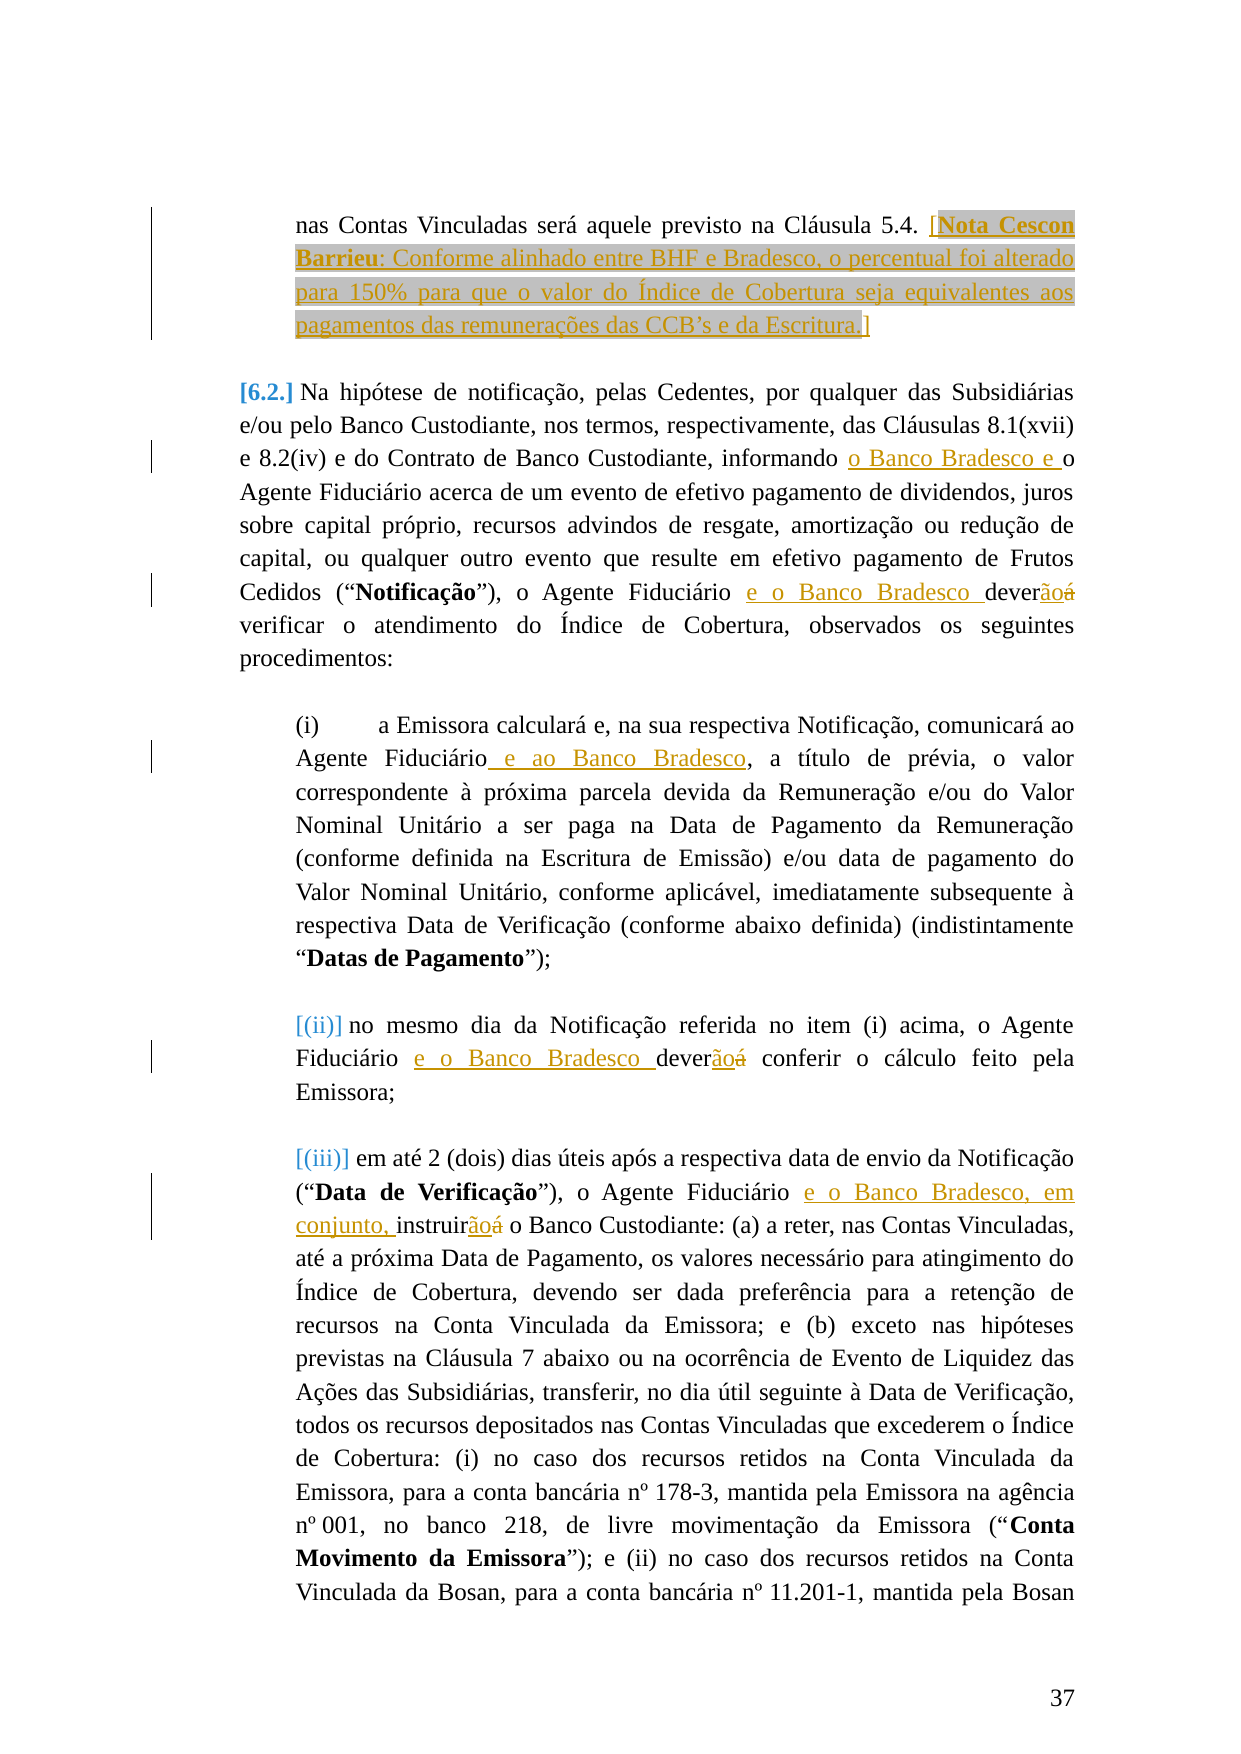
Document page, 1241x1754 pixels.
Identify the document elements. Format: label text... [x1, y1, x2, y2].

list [295, 1140, 1075, 1607]
list no mesmo dia da Notificação referida no item (i) acima, o Agente Fiduciário dever conferir o cálculo feito pela Emissora; [295, 1007, 1075, 1107]
list a Emissora calculará e, na sua respectiva Notificação, comunicará ao Agente Fiduciário, a título de prévia, o valor correspondente à próxima parcela devida da Remuneração e/ou do Valor Nominal Unitário a ser paga na Data de Pagamento da Remuneração (conforme definida na Escritura de Emissão) e/ou data de pagamento do Valor Nominal Unitário, conforme aplicável, imediatamente subsequente à respectiva Data de Verificação (conforme abaixo definida) (indistintamente “Datas de Pagamento”); [295, 707, 1075, 973]
text Na hipótese de notificação, pelas Cedentes, por qualquer das Subsidiárias e/ou pelo Banco Custodiante, nos termos, respectivamente, das Cláusulas 8.1(xvii) e 8.2(iv) e do Contrato de Banco Custodiante, informando o Agente Fiduciário acerca de um evento de efetivo pagamento de dividendos, juros sobre capital próprio, recursos advindos de resgate, amortização ou redução de capital, ou qualquer outro evento que resulte em efetivo pagamento de Frutos Cedidos (“Notificação”), o Agente Fiduciário dever verificar o atendimento do Índice de Cobertura, observados os seguintes procedimentos: [239, 373, 1075, 673]
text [295, 207, 1075, 244]
